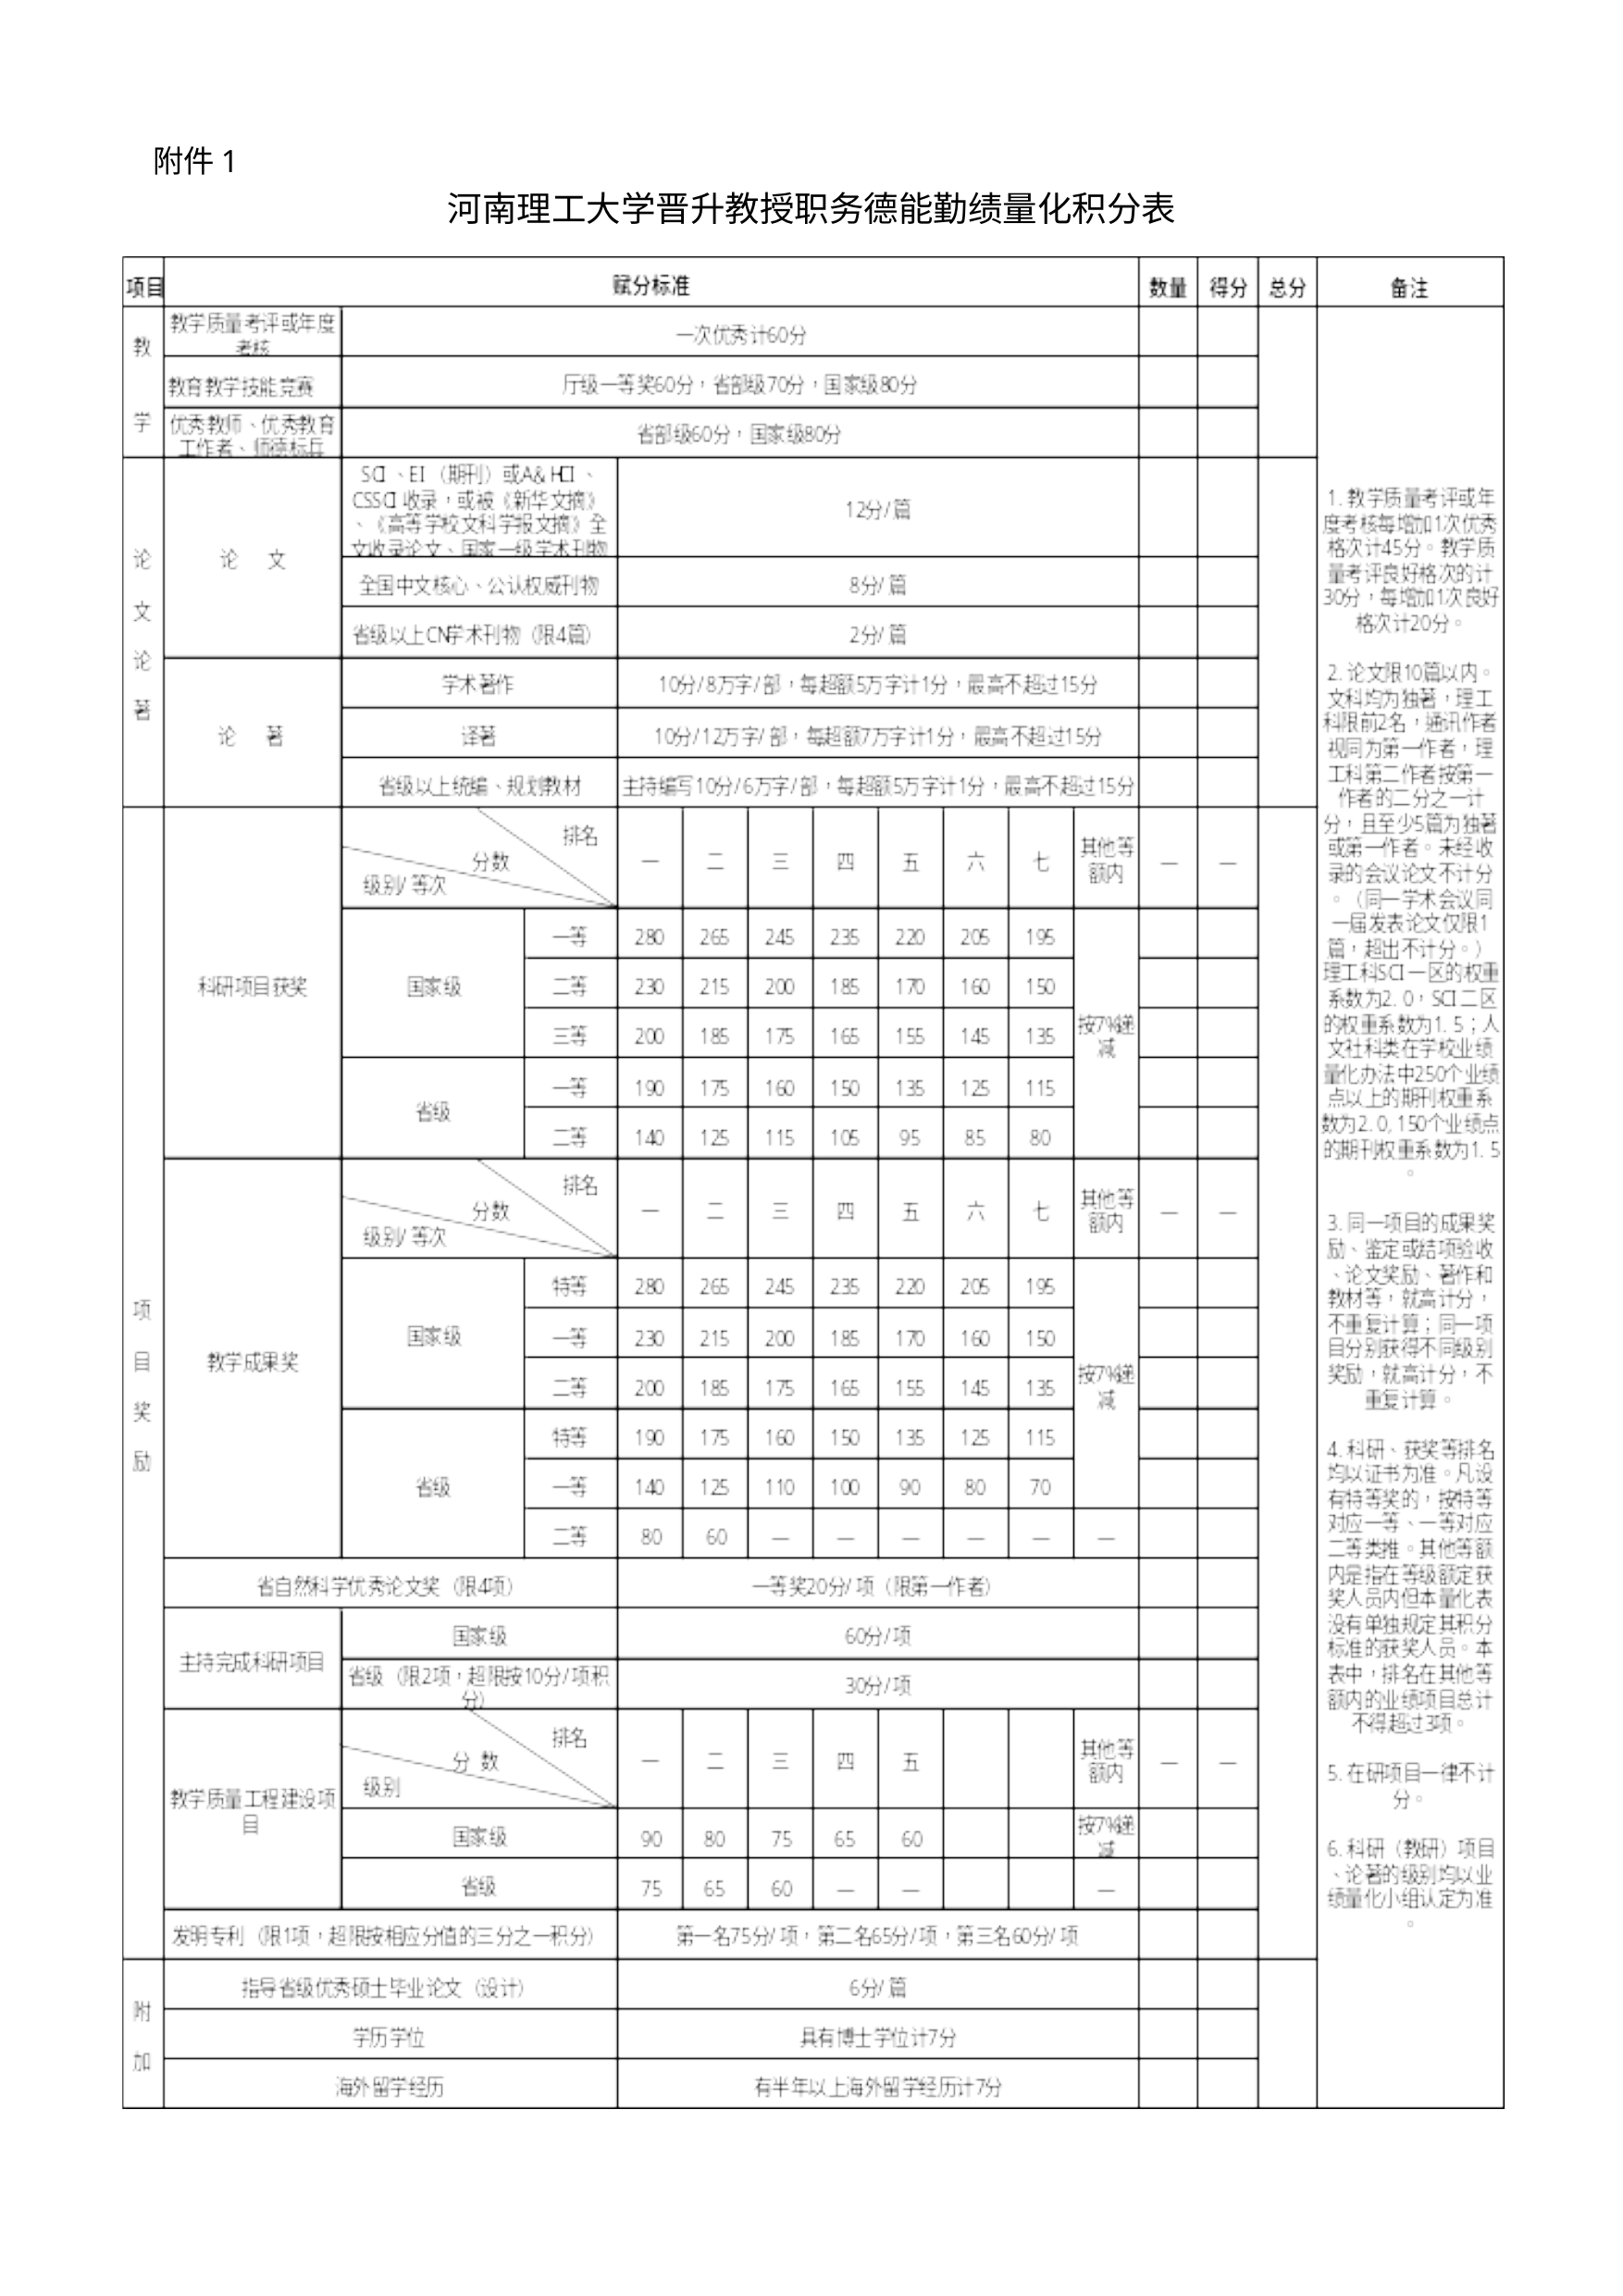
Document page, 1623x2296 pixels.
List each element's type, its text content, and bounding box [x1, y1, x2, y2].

text 附件1 [153, 137, 1469, 181]
text 河南理工大学晋升教授职务德能勤绩量化积分表 [153, 181, 1469, 231]
